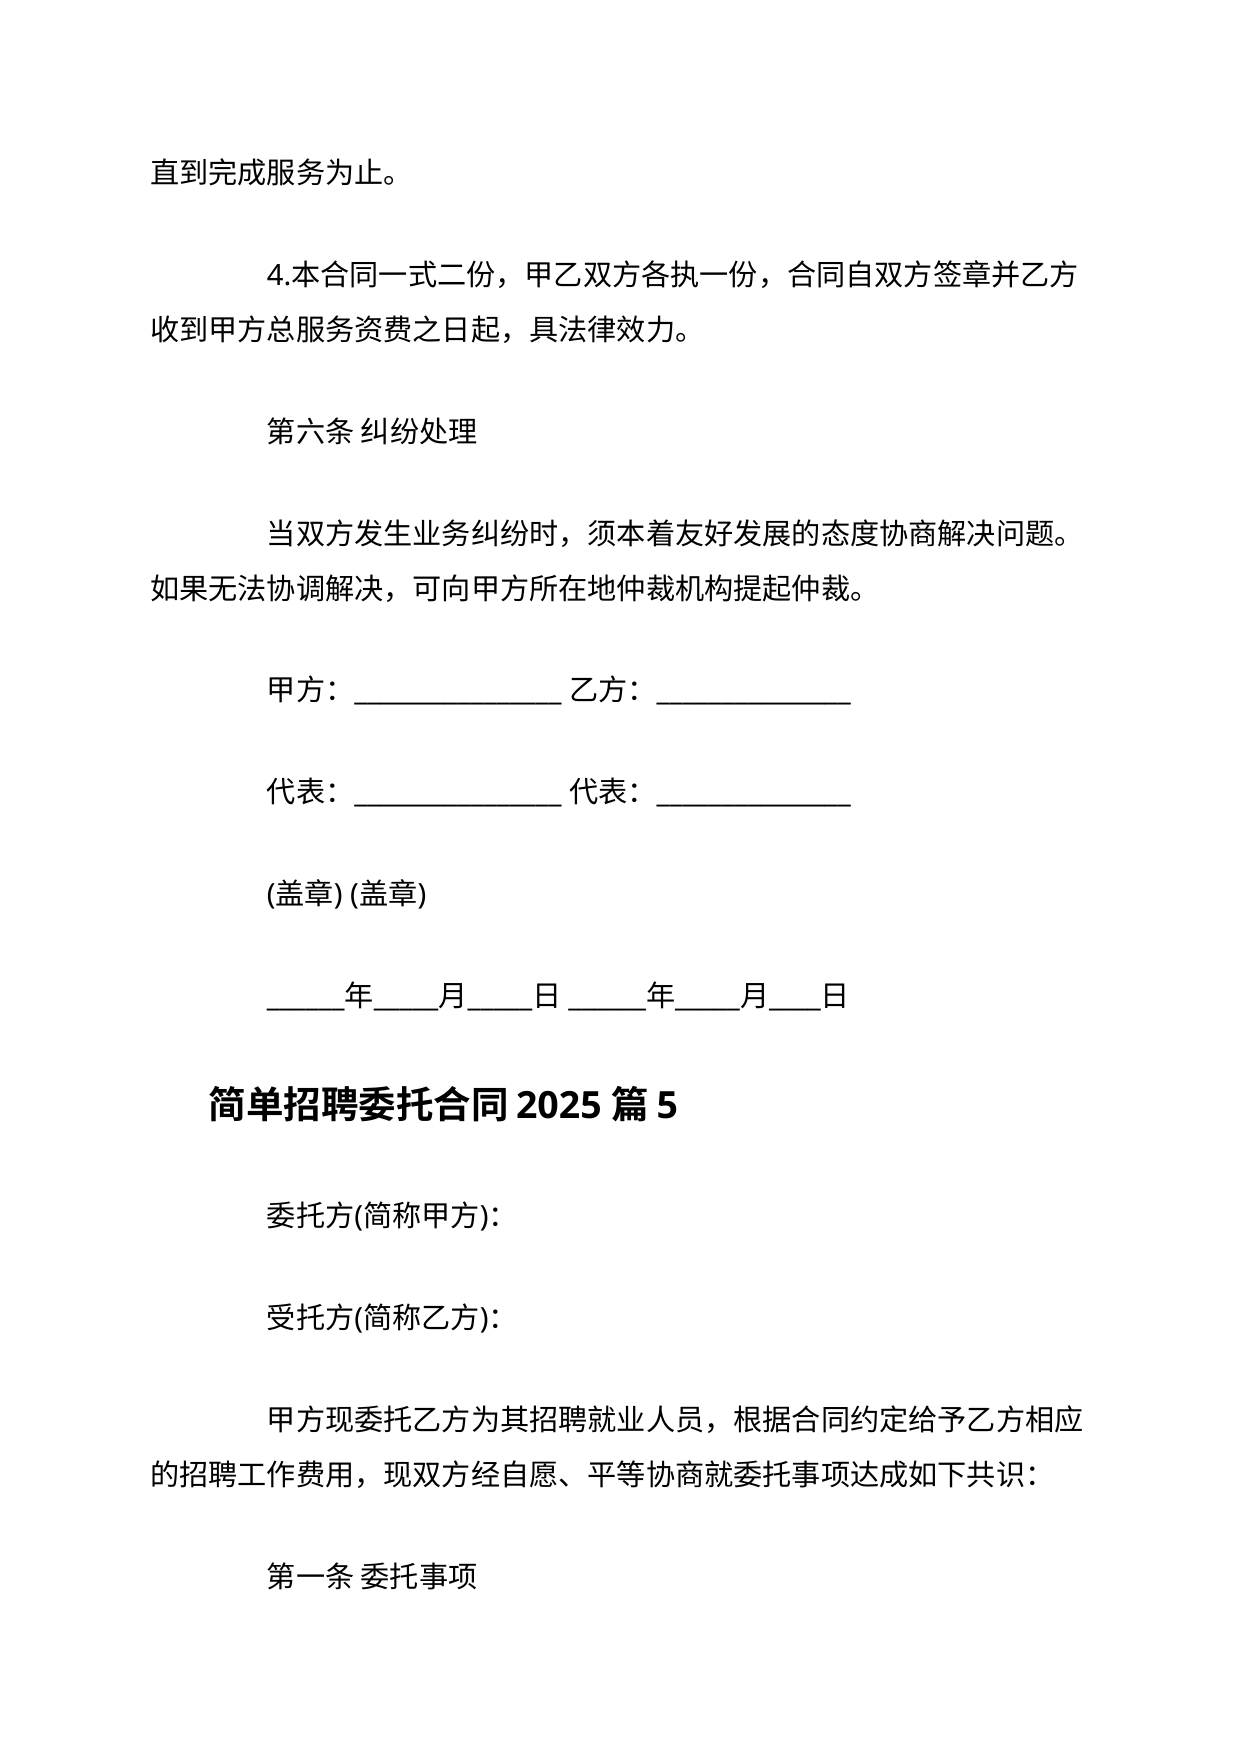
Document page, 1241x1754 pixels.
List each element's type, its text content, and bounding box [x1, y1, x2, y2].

text 当双方发生业务纠纷时，须本着友好发展的态度协商解决问题。如果无法协调解决，可向甲方所在地仲裁机构提起仲裁。 [150, 510, 1090, 607]
text 代表：________________ 代表：_______________ [150, 769, 1090, 811]
text 第一条 委托事项 [150, 1553, 1090, 1595]
text 甲方现委托乙方为其招聘就业人员，根据合同约定给予乙方相应的招聘工作费用，现双方经自愿、平等协商就委托事项达成如下共识： [150, 1396, 1090, 1494]
text 第六条 纠纷处理 [150, 408, 1090, 451]
text 甲方：________________ 乙方：_______________ [150, 667, 1090, 709]
text 简单招聘委托合同2025 篇5 [150, 1075, 1090, 1129]
text (盖章) (盖章) [150, 871, 1090, 913]
text ______年_____月_____日 ______年_____月____日 [150, 973, 1090, 1015]
text 受托方(简称乙方)： [150, 1294, 1090, 1337]
text 委托方(简称甲方)： [150, 1192, 1090, 1235]
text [150, 150, 1090, 192]
text 4.本合同一式二份，甲乙双方各执一份，合同自双方签章并乙方收到甲方总服务资费之日起，具法律效力。 [150, 252, 1090, 349]
